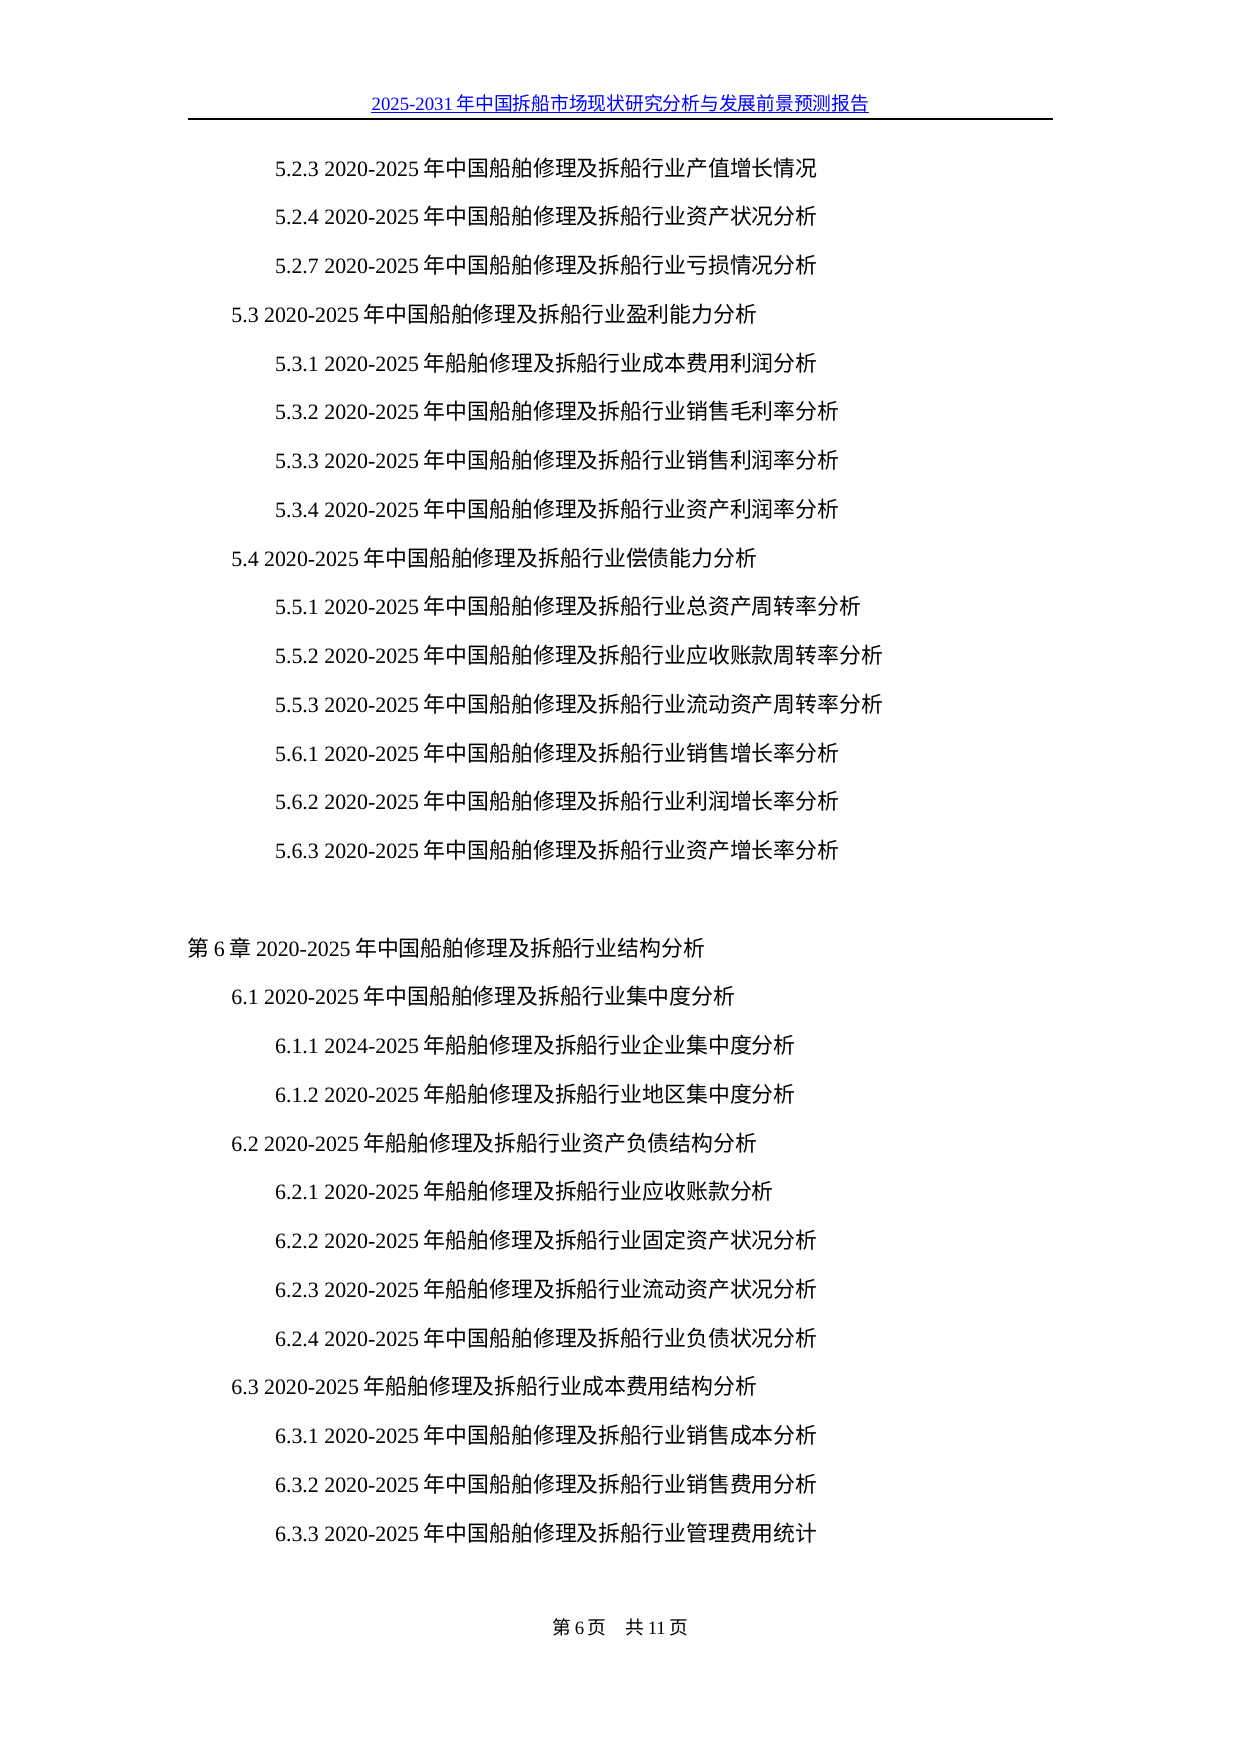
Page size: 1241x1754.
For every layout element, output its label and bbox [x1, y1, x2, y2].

text [187, 150, 1053, 1548]
